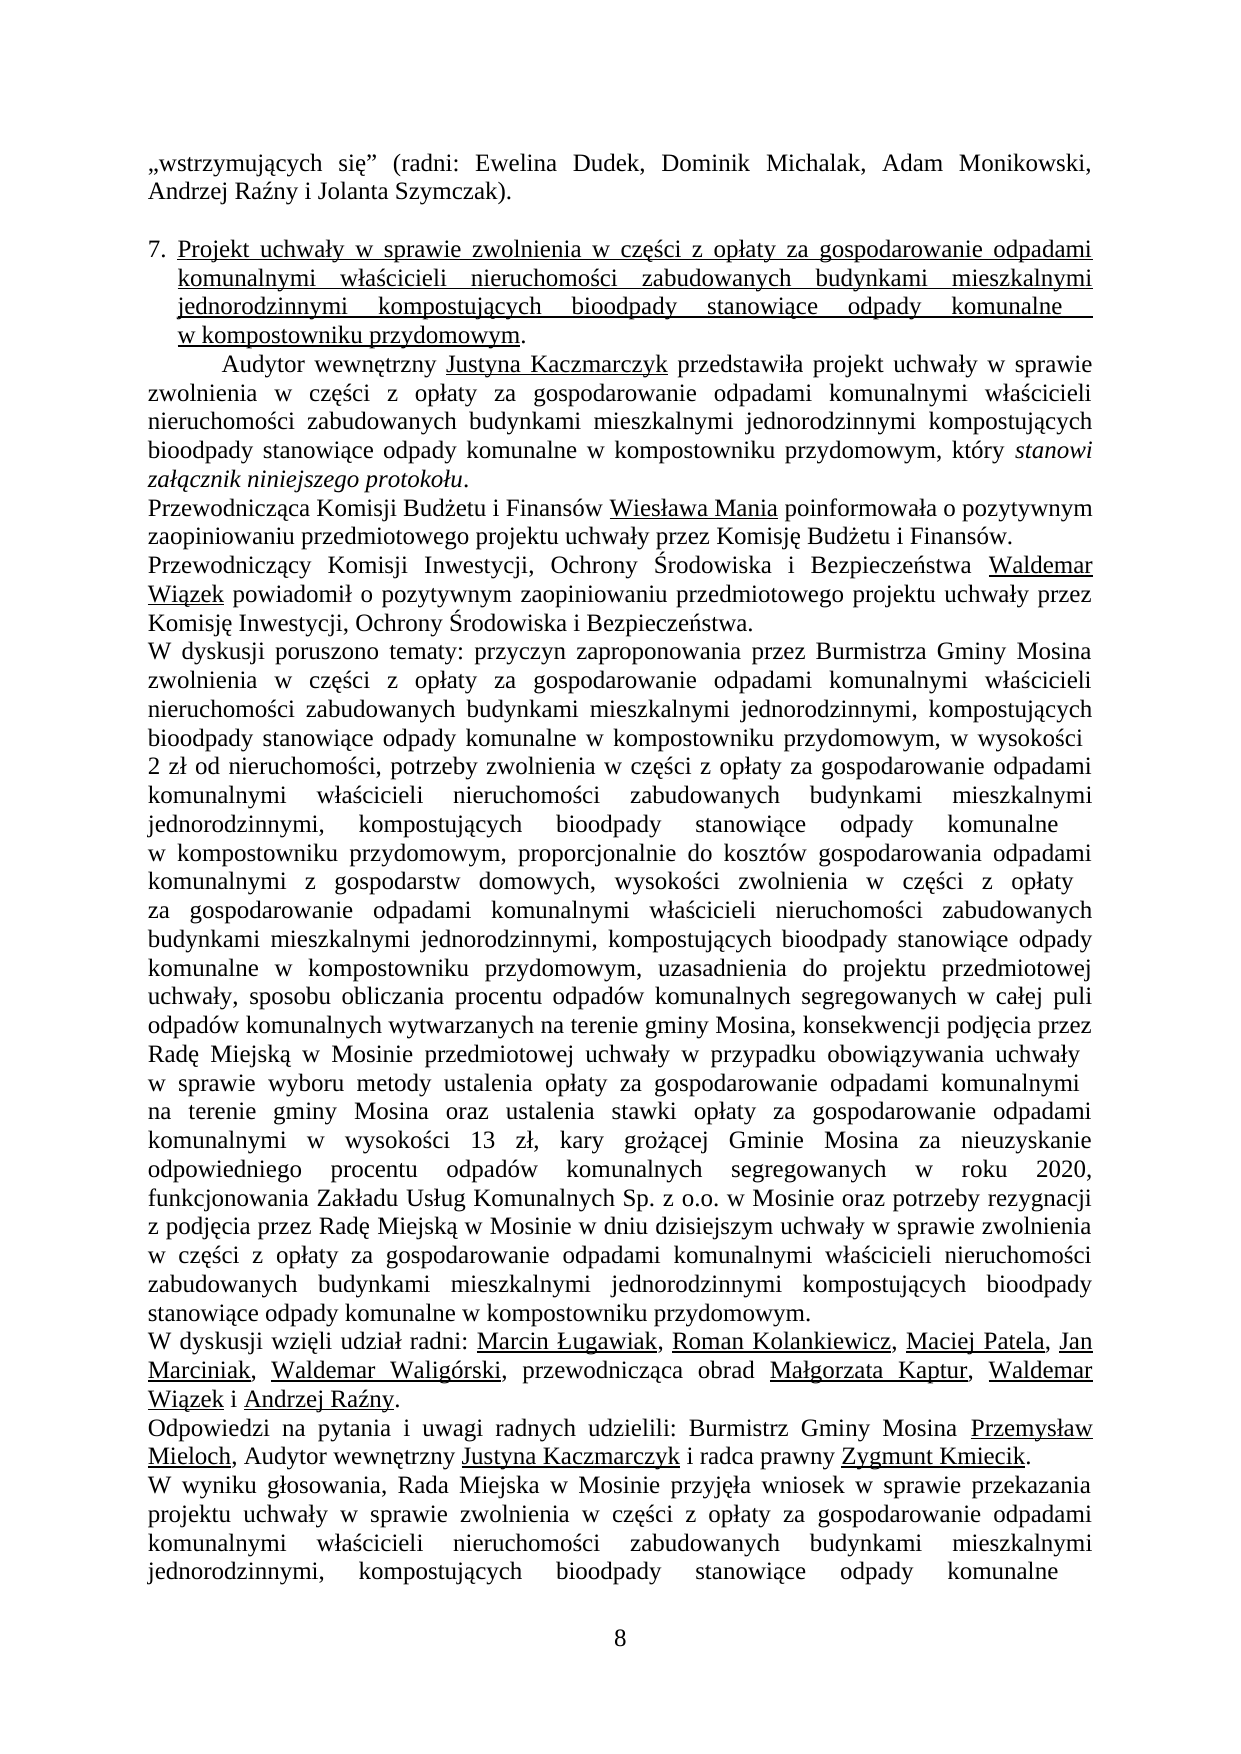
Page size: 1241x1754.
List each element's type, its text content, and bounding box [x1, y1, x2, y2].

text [148, 1470, 1093, 1585]
text W dyskusji wzięli udział radni: Marcin Ługawiak, Roman Kolankiewicz, Maciej Patela, Jan Marciniak, Waldemar Waligórski, przewodnicząca obrad Małgorzata Kaptur, Waldemar Wiązek i Andrzej Raźny. [148, 1326, 1093, 1413]
text Przewodnicząca Komisji Budżetu i Finansów Wiesława Mania poinformowała o pozytywnym zaopiniowaniu przedmiotowego projektu uchwały przez Komisję Budżetu i Finansów. [148, 493, 1093, 550]
text Przewodniczący Komisji Inwestycji, Ochrony Środowiska i Bezpieczeństwa Waldemar Wiązek powiadomił o pozytywnym zaopiniowaniu przedmiotowego projektu uchwały przez Komisję Inwestycji, Ochrony Środowiska i Bezpieczeństwa. [148, 550, 1093, 636]
text W dyskusji poruszono tematy: przyczyn zaproponowania przez Burmistrza Gminy Mosina zwolnienia w części z opłaty za gospodarowanie odpadami komunalnymi właścicieli nieruchomości zabudowanych budynkami mieszkalnymi jednorodzinnymi, kompostujących bioodpady stanowiące odpady komunalne w kompostowniku przydomowym, w wysokości 2 zł od nieruchomości, potrzeby zwolnienia w części z opłaty za gospodarowanie odpadami komunalnymi właścicieli nieruchomości zabudowanych budynkami mieszkalnymi jednorodzinnymi, kompostujących bioodpady stanowiące odpady komunalne w kompostowniku przydomowym, proporcjonalnie do kosztów gospodarowania odpadami komunalnymi z gospodarstw domowych, wysokości zwolnienia w części z opłaty za gospodarowanie odpadami komunalnymi właścicieli nieruchomości zabudowanych budynkami mieszkalnymi jednorodzinnymi, kompostujących bioodpady stanowiące odpady komunalne w kompostowniku przydomowym, uzasadnienia do projektu przedmiotowej uchwały, sposobu obliczania procentu odpadów komunalnych segregowanych w całej puli odpadów komunalnych wytwarzanych na terenie gminy Mosina, konsekwencji podjęcia przez Radę Miejską w Mosinie przedmiotowej uchwały w przypadku obowiązywania uchwały w sprawie wyboru metody ustalenia opłaty za gospodarowanie odpadami komunalnymi na terenie gminy Mosina oraz ustalenia stawki opłaty za gospodarowanie odpadami komunalnymi w wysokości 13 zł, kary grożącej Gminie Mosina za nieuzyskanie odpowiedniego procentu odpadów komunalnych segregowanych w roku 2020, funkcjonowania Zakładu Usług Komunalnych Sp. z o.o. w Mosinie oraz potrzeby rezygnacji z podjęcia przez Radę Miejską w Mosinie w dniu dzisiejszym uchwały w sprawie zwolnienia w części z opłaty za gospodarowanie odpadami komunalnymi właścicieli nieruchomości zabudowanych budynkami mieszkalnymi jednorodzinnymi kompostujących bioodpady stanowiące odpady komunalne w kompostowniku przydomowym. [148, 636, 1093, 1326]
list Projekt uchwały w sprawie zwolnienia w części z opłaty za gospodarowanie odpadami komunalnymi właścicieli nieruchomości zabudowanych budynkami mieszkalnymi jednorodzinnymi kompostujących bioodpady stanowiące odpady komunalne w kompostowniku przydomowym. [148, 234, 1093, 349]
text Odpowiedzi na pytania i uwagi radnych udzielili: Burmistrz Gminy Mosina Przemysław Mieloch, Audytor wewnętrzny Justyna Kaczmarczyk i radca prawny Zygmunt Kmiecik. [148, 1413, 1093, 1470]
text Audytor wewnętrzny Justyna Kaczmarczyk przedstawiła projekt uchwały w sprawie zwolnienia w części z opłaty za gospodarowanie odpadami komunalnymi właścicieli nieruchomości zabudowanych budynkami mieszkalnymi jednorodzinnymi kompostujących bioodpady stanowiące odpady komunalne w kompostowniku przydomowym, który stanowi załącznik niniejszego protokołu. [148, 349, 1093, 493]
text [148, 148, 1093, 205]
